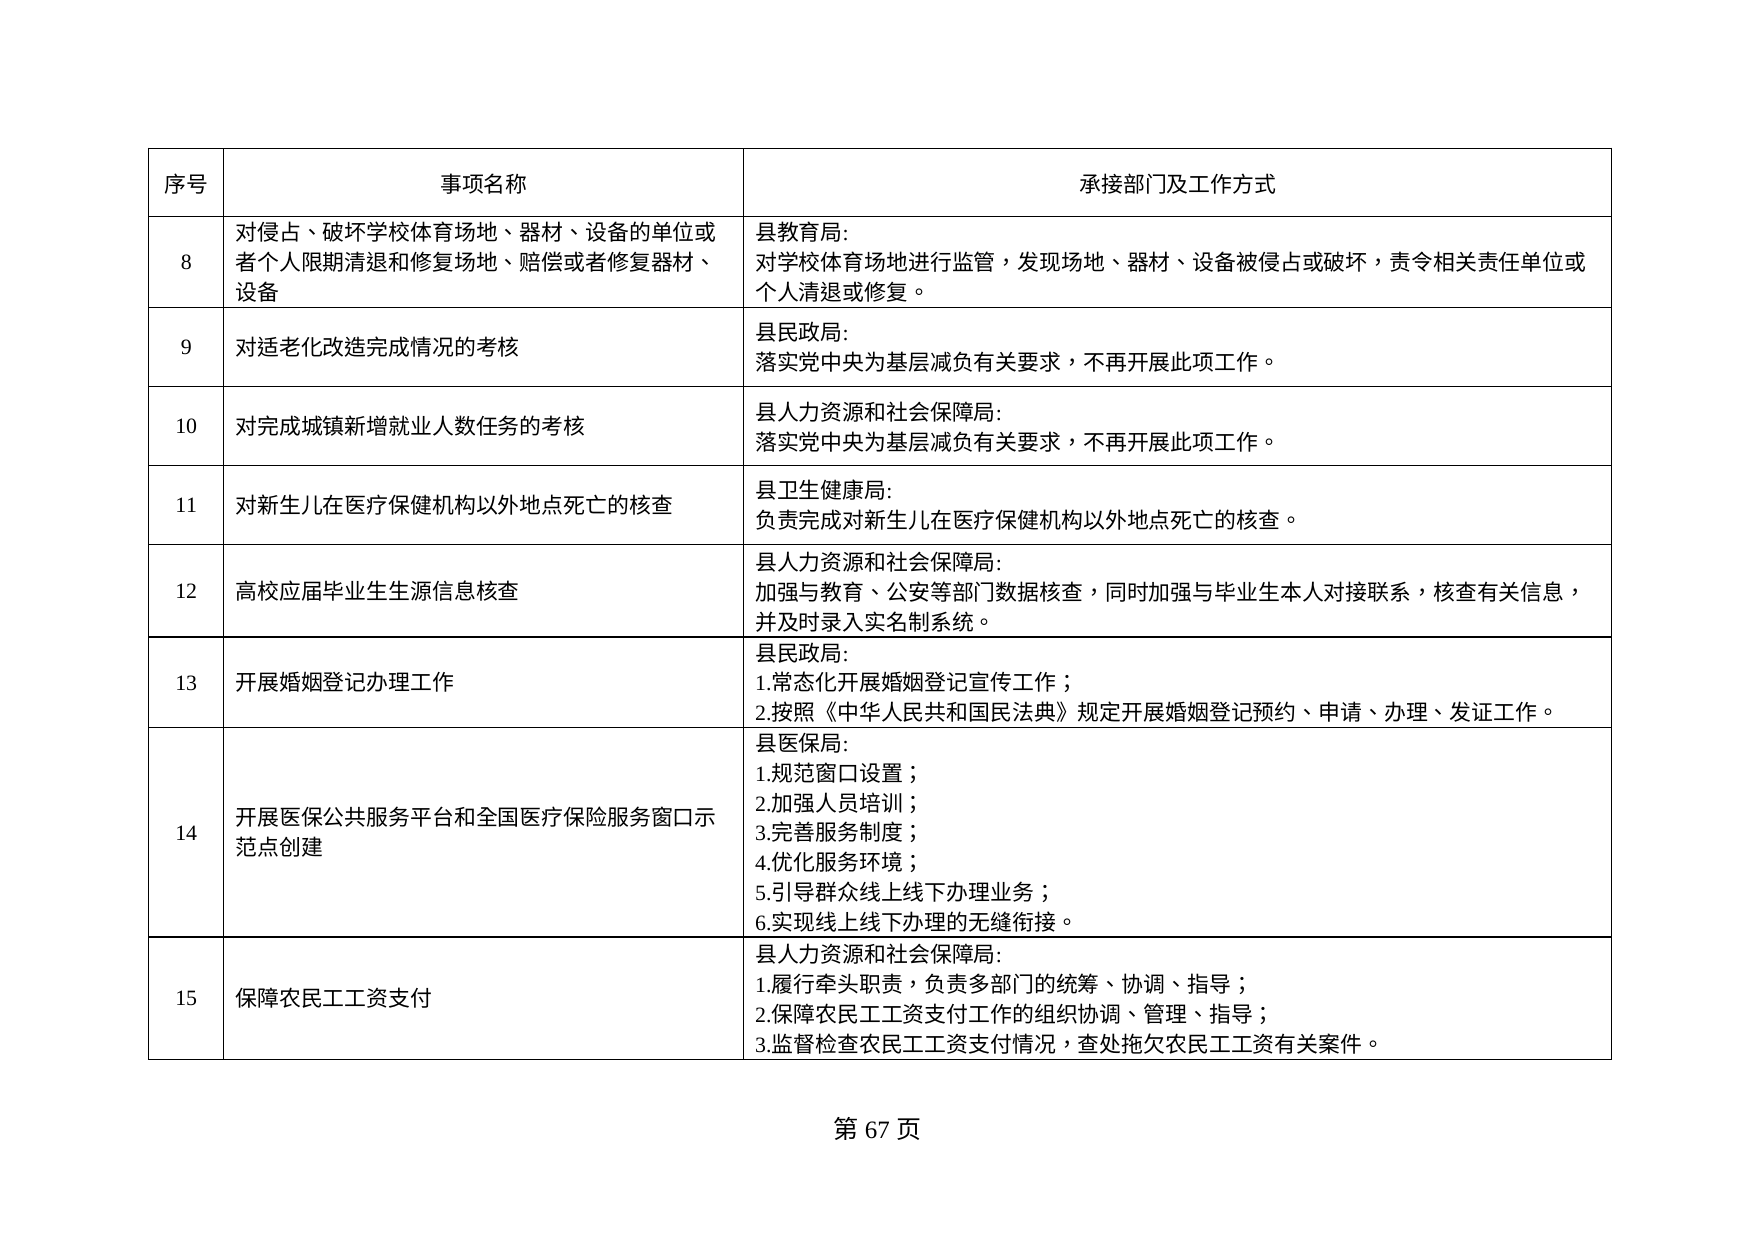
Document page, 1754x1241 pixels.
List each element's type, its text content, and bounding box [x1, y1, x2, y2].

table_cell 对新生儿在医疗保健机构以外地点死亡的核查 [224, 466, 743, 544]
table_cell 开展婚姻登记办理工作 [224, 638, 743, 727]
table_cell 县人力资源和社会保障局: 1.履行牵头职责，负责多部门的统筹、协调、指导； 2.保障农民工工资支付工作的组织协调、管理、指导； 3.监督检查农民工工资支付情况，查处拖欠农民工工资有关案件。 [744, 938, 1611, 1058]
table_cell 县教育局: 对学校体育场地进行监管，发现场地、器材、设备被侵占或破坏，责令相关责任单位或个人清退或修复。 [744, 217, 1611, 307]
table_cell 11 [149, 466, 223, 544]
table_header 承接部门及工作方式 [744, 149, 1611, 216]
table_cell 县民政局: 1.常态化开展婚姻登记宣传工作； 2.按照《中华人民共和国民法典》规定开展婚姻登记预约、申请、办理、发证工作。 [744, 638, 1611, 727]
table_cell 县卫生健康局: 负责完成对新生儿在医疗保健机构以外地点死亡的核查。 [744, 466, 1611, 544]
table_cell 县医保局: 1.规范窗口设置； 2.加强人员培训； 3.完善服务制度； 4.优化服务环境； 5.引导群众线上线下办理业务； 6.实现线上线下办理的无缝衔接。 [744, 728, 1611, 936]
table_cell 15 [149, 938, 223, 1058]
table_cell 14 [149, 728, 223, 936]
table_cell 县人力资源和社会保障局: 加强与教育、公安等部门数据核查，同时加强与毕业生本人对接联系，核查有关信息，并及时录入实名制系统。 [744, 545, 1611, 636]
table_cell 对适老化改造完成情况的考核 [224, 308, 743, 386]
table_cell 开展医保公共服务平台和全国医疗保险服务窗口示范点创建 [224, 728, 743, 936]
table_cell 对侵占、破坏学校体育场地、器材、设备的单位或者个人限期清退和修复场地、赔偿或者修复器材、设备 [224, 217, 743, 307]
table_cell 保障农民工工资支付 [224, 938, 743, 1058]
table_cell 13 [149, 638, 223, 727]
table_header 序号 [149, 149, 223, 216]
table_cell 高校应届毕业生生源信息核查 [224, 545, 743, 636]
table_cell 对完成城镇新增就业人数任务的考核 [224, 387, 743, 465]
table_cell 8 [149, 217, 223, 307]
table_cell 9 [149, 308, 223, 386]
table_cell 10 [149, 387, 223, 465]
table_cell 县民政局: 落实党中央为基层减负有关要求，不再开展此项工作。 [744, 308, 1611, 386]
table_header 事项名称 [224, 149, 743, 216]
table_cell 县人力资源和社会保障局: 落实党中央为基层减负有关要求，不再开展此项工作。 [744, 387, 1611, 465]
table_cell 12 [149, 545, 223, 636]
